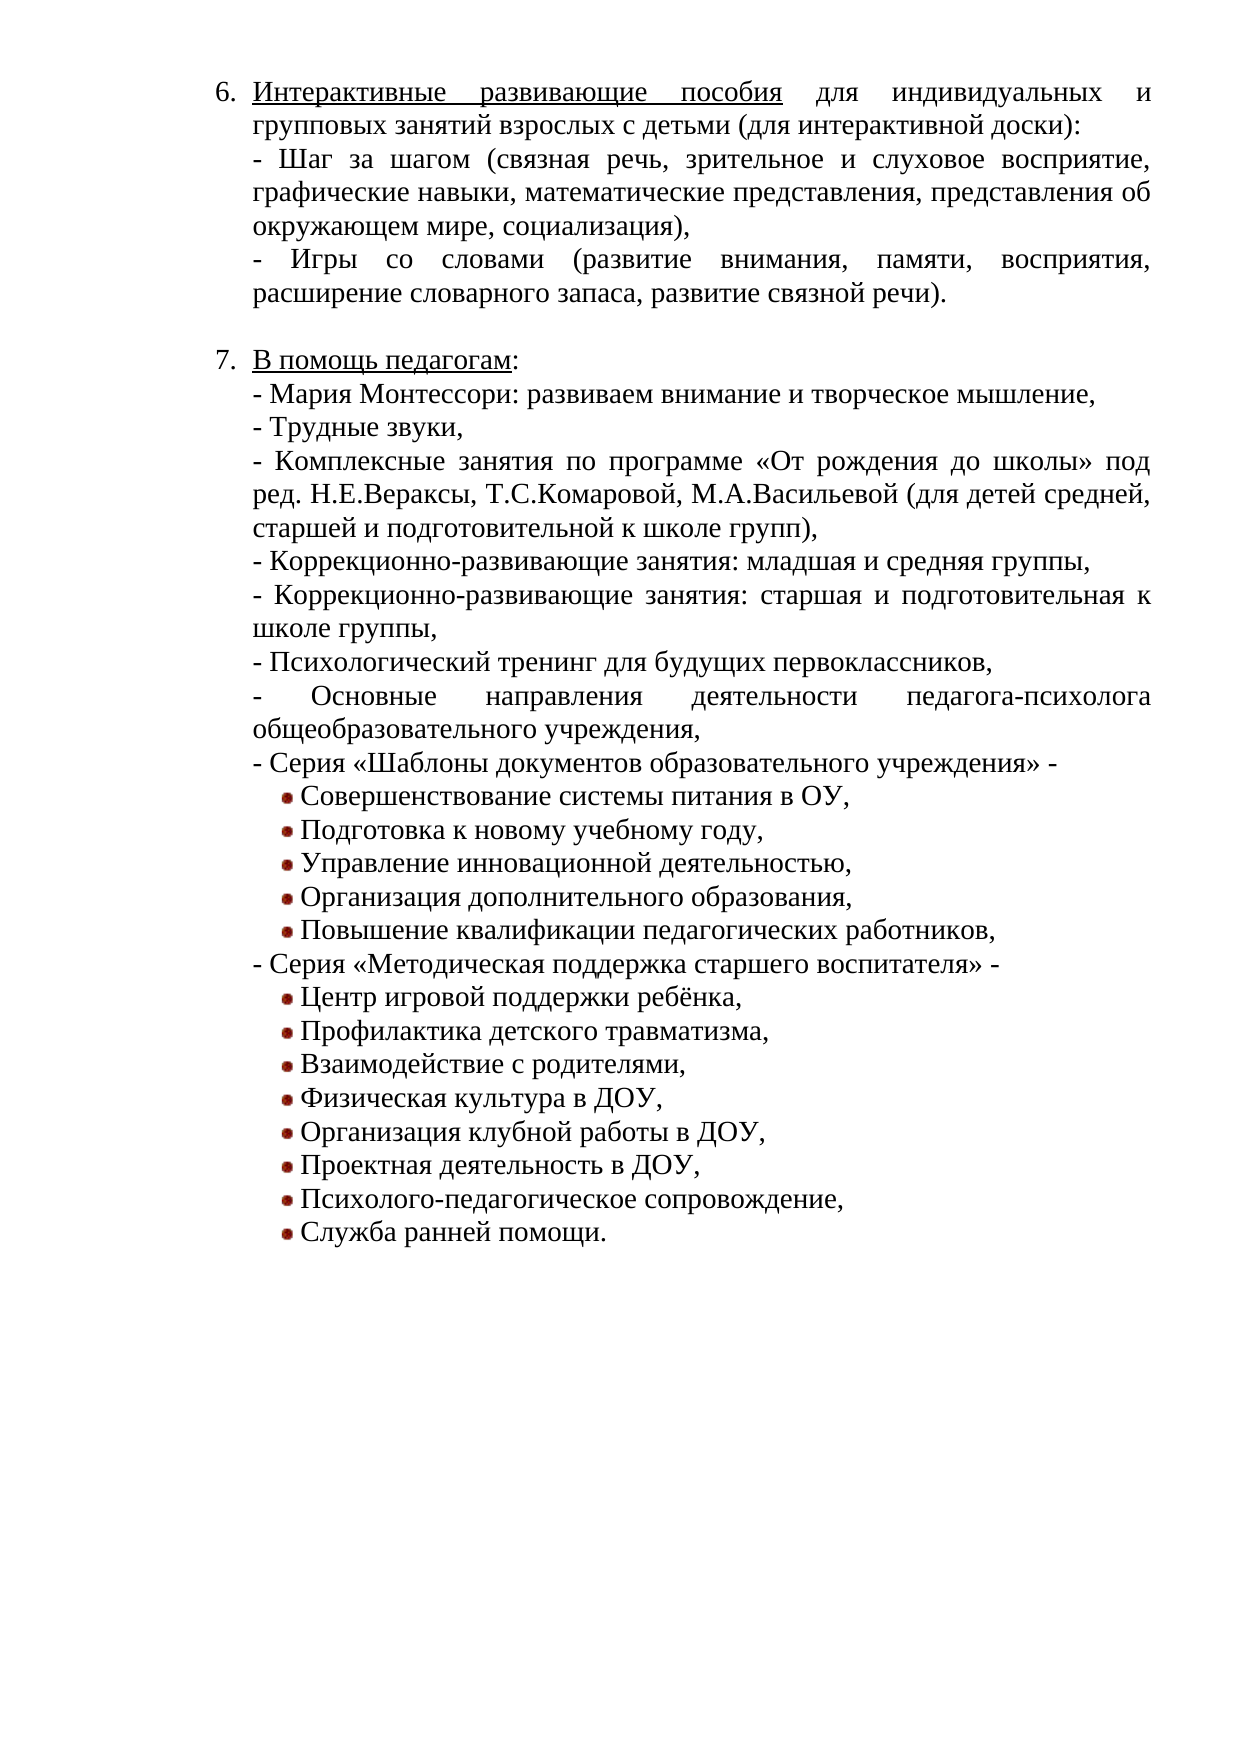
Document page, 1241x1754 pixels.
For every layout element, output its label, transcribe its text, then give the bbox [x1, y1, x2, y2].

picture [274, 1189, 293, 1208]
text Центр игровой поддержки ребёнка, [252, 979, 1152, 1013]
text - Коррекционно-развивающие занятия: старшая и подготовительная к школе группы, [252, 577, 1152, 644]
text - Трудные звуки, [252, 409, 1152, 443]
text Проектная деятельность в ДОУ, [252, 1147, 1152, 1181]
text Повышение квалификации педагогических работников, [252, 912, 1152, 946]
picture [274, 1088, 293, 1108]
text Совершенствование системы питания в ОУ, [252, 778, 1152, 812]
picture [274, 786, 293, 806]
picture [274, 1021, 293, 1041]
picture [274, 921, 293, 940]
text - Игры со словами (развитие внимания, памяти, восприятия, расширение словарного запаса, развитие связной речи). [252, 242, 1152, 309]
text - Психологический тренинг для будущих первоклассников, [252, 644, 1152, 678]
picture [274, 1055, 293, 1074]
text - Основные направления деятельности педагога-психолога общеобразовательного учреждения, [252, 678, 1152, 745]
text Психолого-педагогическое сопровождение, [252, 1181, 1152, 1214]
picture [274, 1222, 293, 1242]
picture [274, 853, 293, 873]
text Управление инновационной деятельностью, [252, 845, 1152, 879]
text Организация дополнительного образования, [252, 879, 1152, 912]
text - Шаг за шагом (связная речь, зрительное и слуховое восприятие, графические навыки, математические представления, представления об окружающем мире, социализация), [252, 141, 1152, 242]
list Интерактивные развивающие пособия для индивидуальных и групповых занятий взрослых с детьми (для интерактивной доски): [215, 74, 1152, 141]
picture [274, 820, 293, 839]
picture [274, 887, 293, 907]
picture [274, 1155, 293, 1175]
text Подготовка к новому учебному году, [252, 812, 1152, 845]
text - Коррекционно-развивающие занятия: младшая и средняя группы, [252, 543, 1152, 577]
text Служба ранней помощи. [252, 1214, 1152, 1248]
text Профилактика детского травматизма, [252, 1013, 1152, 1047]
text - Серия «Методическая поддержка старшего воспитателя» - [252, 946, 1152, 979]
text Организация клубной работы в ДОУ, [252, 1114, 1152, 1147]
picture [274, 988, 293, 1007]
text - Комплексные занятия по программе «От рождения до школы» под ред. Н.Е.Вераксы, Т.С.Комаровой, М.А.Васильевой (для детей средней, старшей и подготовительной к школе групп), [252, 443, 1152, 543]
picture [274, 1122, 293, 1141]
text Взаимодействие с родителями, [252, 1047, 1152, 1080]
text Физическая культура в ДОУ, [252, 1080, 1152, 1114]
list В помощь педагогам: [215, 342, 1152, 376]
text - Мария Монтессори: развиваем внимание и творческое мышление, [252, 376, 1152, 409]
text - Серия «Шаблоны документов образовательного учреждения» - [252, 745, 1152, 778]
